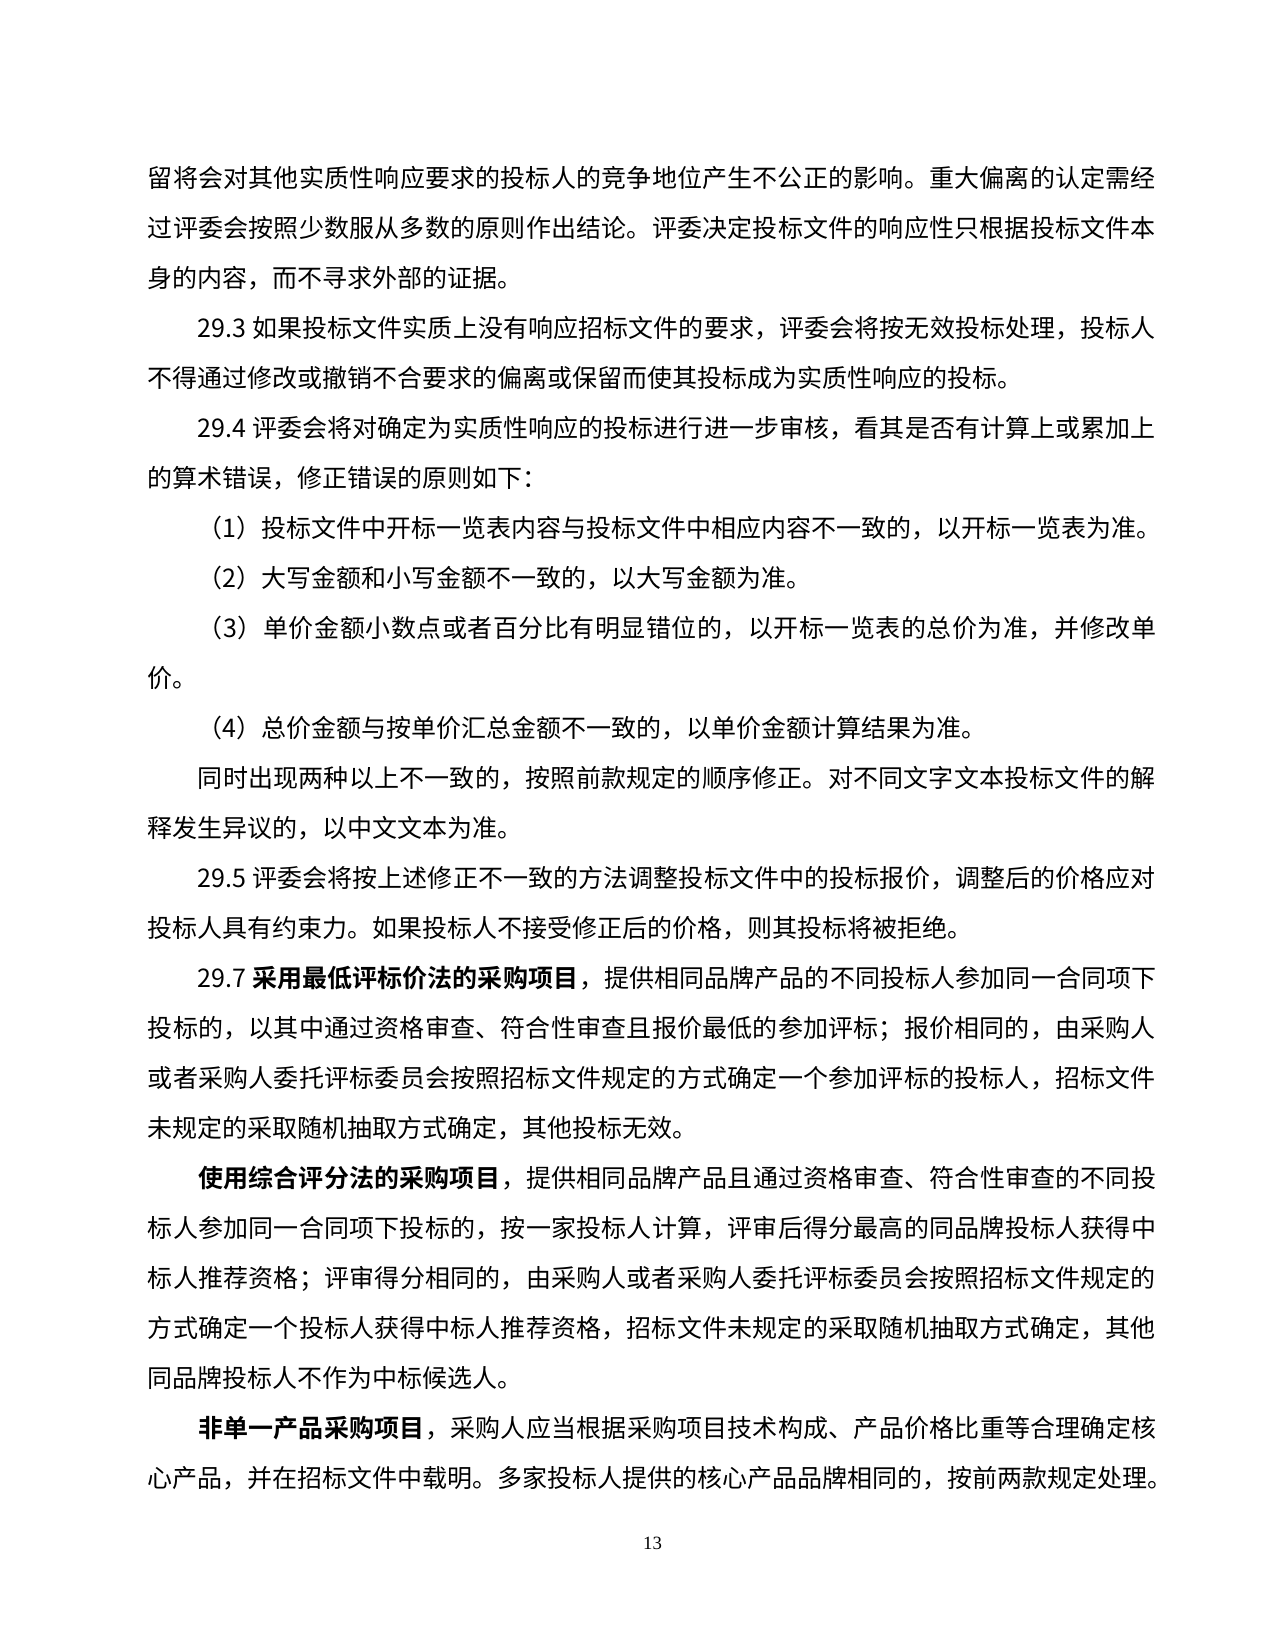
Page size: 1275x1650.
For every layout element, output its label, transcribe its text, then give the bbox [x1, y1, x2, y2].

text 非单一产品采购项目，采购人应当根据采购项目技术构成、产品价格比重等合理确定核心产品，并在招标文件中载明。多家投标人提供的核心产品品牌相同的，按前两款规定处理。 [148, 1398, 1157, 1498]
text （2）大写金额和小写金额不一致的，以大写金额为准。 [148, 548, 1157, 598]
text 29.5 评委会将按上述修正不一致的方法调整投标文件中的投标报价，调整后的价格应对投标人具有约束力。如果投标人不接受修正后的价格，则其投标将被拒绝。 [148, 848, 1157, 948]
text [148, 148, 1157, 298]
text 使用综合评分法的采购项目，提供相同品牌产品且通过资格审查、符合性审查的不同投标人参加同一合同项下投标的，按一家投标人计算，评审后得分最高的同品牌投标人获得中标人推荐资格；评审得分相同的，由采购人或者采购人委托评标委员会按照招标文件规定的方式确定一个投标人获得中标人推荐资格，招标文件未规定的采取随机抽取方式确定，其他同品牌投标人不作为中标候选人。 [148, 1148, 1157, 1398]
text 同时出现两种以上不一致的，按照前款规定的顺序修正。对不同文字文本投标文件的解释发生异议的，以中文文本为准。 [148, 748, 1157, 848]
text （4）总价金额与按单价汇总金额不一致的，以单价金额计算结果为准。 [148, 698, 1157, 748]
text 29.4 评委会将对确定为实质性响应的投标进行进一步审核，看其是否有计算上或累加上的算术错误，修正错误的原则如下： [148, 398, 1157, 498]
text （1）投标文件中开标一览表内容与投标文件中相应内容不一致的，以开标一览表为准。 [148, 498, 1157, 548]
text 29.3 如果投标文件实质上没有响应招标文件的要求，评委会将按无效投标处理，投标人不得通过修改或撤销不合要求的偏离或保留而使其投标成为实质性响应的投标。 [148, 298, 1157, 398]
text （3）单价金额小数点或者百分比有明显错位的，以开标一览表的总价为准，并修改单价。 [148, 598, 1157, 698]
text 29.7 采用最低评标价法的采购项目，提供相同品牌产品的不同投标人参加同一合同项下投标的，以其中通过资格审查、符合性审查且报价最低的参加评标；报价相同的，由采购人或者采购人委托评标委员会按照招标文件规定的方式确定一个参加评标的投标人，招标文件未规定的采取随机抽取方式确定，其他投标无效。 [148, 948, 1157, 1148]
